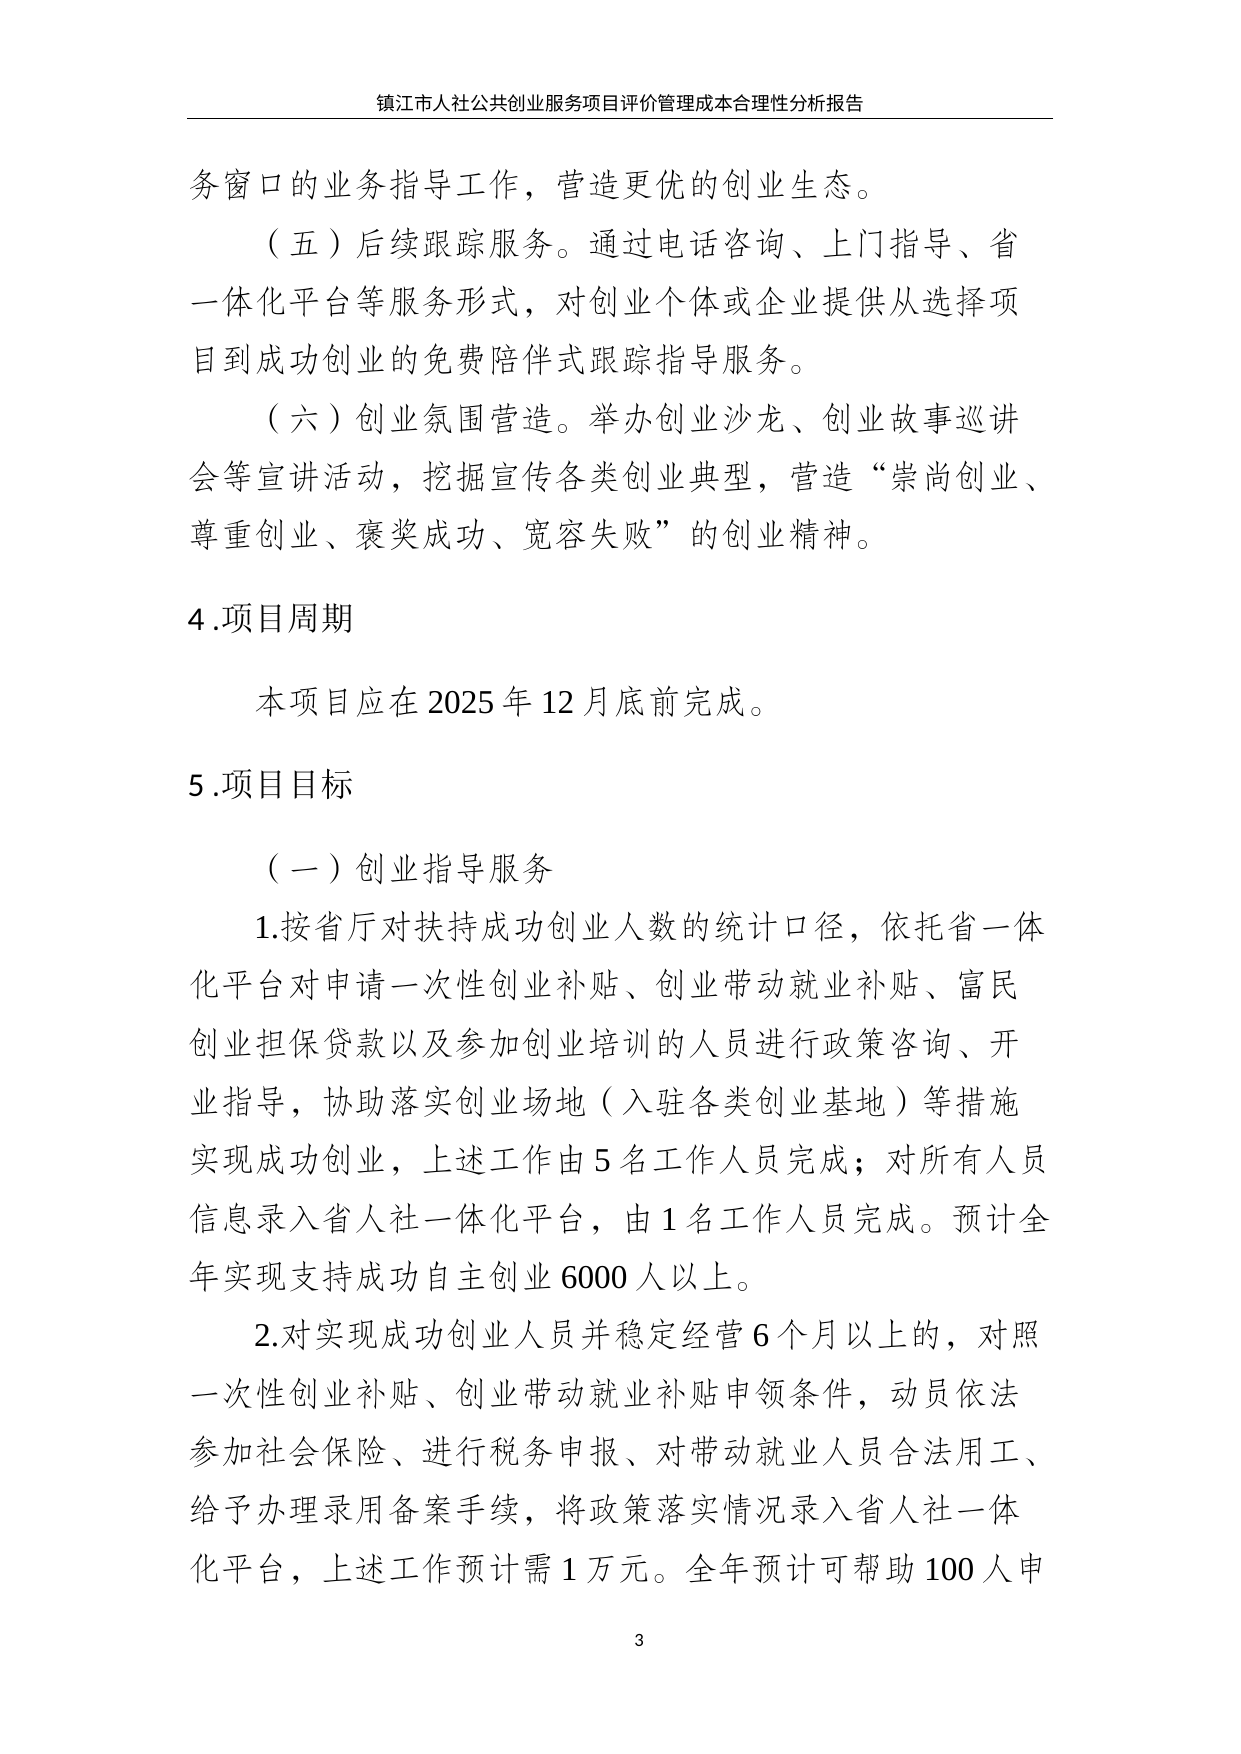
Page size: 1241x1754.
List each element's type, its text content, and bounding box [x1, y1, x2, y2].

subtitle （一）创业指导服务 [187, 833, 1053, 892]
subtitle 1.按省厅对扶持成功创业人数的统计口径，依托省一体化平台对申请一次性创业补贴、创业带动就业补贴、富民创业担保贷款以及参加创业培训的人员进行政策咨询、开业指导，协助落实创业场地（入驻各类创业基地）等措施实现成功创业，上述工作由5名工作人员完成；对所有人员信息录入省人社一体化平台，由1名工作人员完成。预计全年实现支持成功自主创业6000人以上。 [187, 892, 1053, 1300]
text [187, 1300, 1053, 1592]
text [187, 150, 1053, 208]
subtitle .项目周期 [187, 583, 1053, 642]
text 本项目应在2025年12月底前完成。 [187, 667, 1053, 725]
text （五）后续跟踪服务。通过电话咨询、上门指导、省一体化平台等服务形式，对创业个体或企业提供从选择项目到成功创业的免费陪伴式跟踪指导服务。 [187, 208, 1053, 383]
subtitle .项目目标 [187, 750, 1053, 808]
text （六）创业氛围营造。举办创业沙龙、创业故事巡讲会等宣讲活动，挖掘宣传各类创业典型，营造“崇尚创业、尊重创业、褒奖成功、宽容失败”的创业精神。 [187, 383, 1053, 558]
